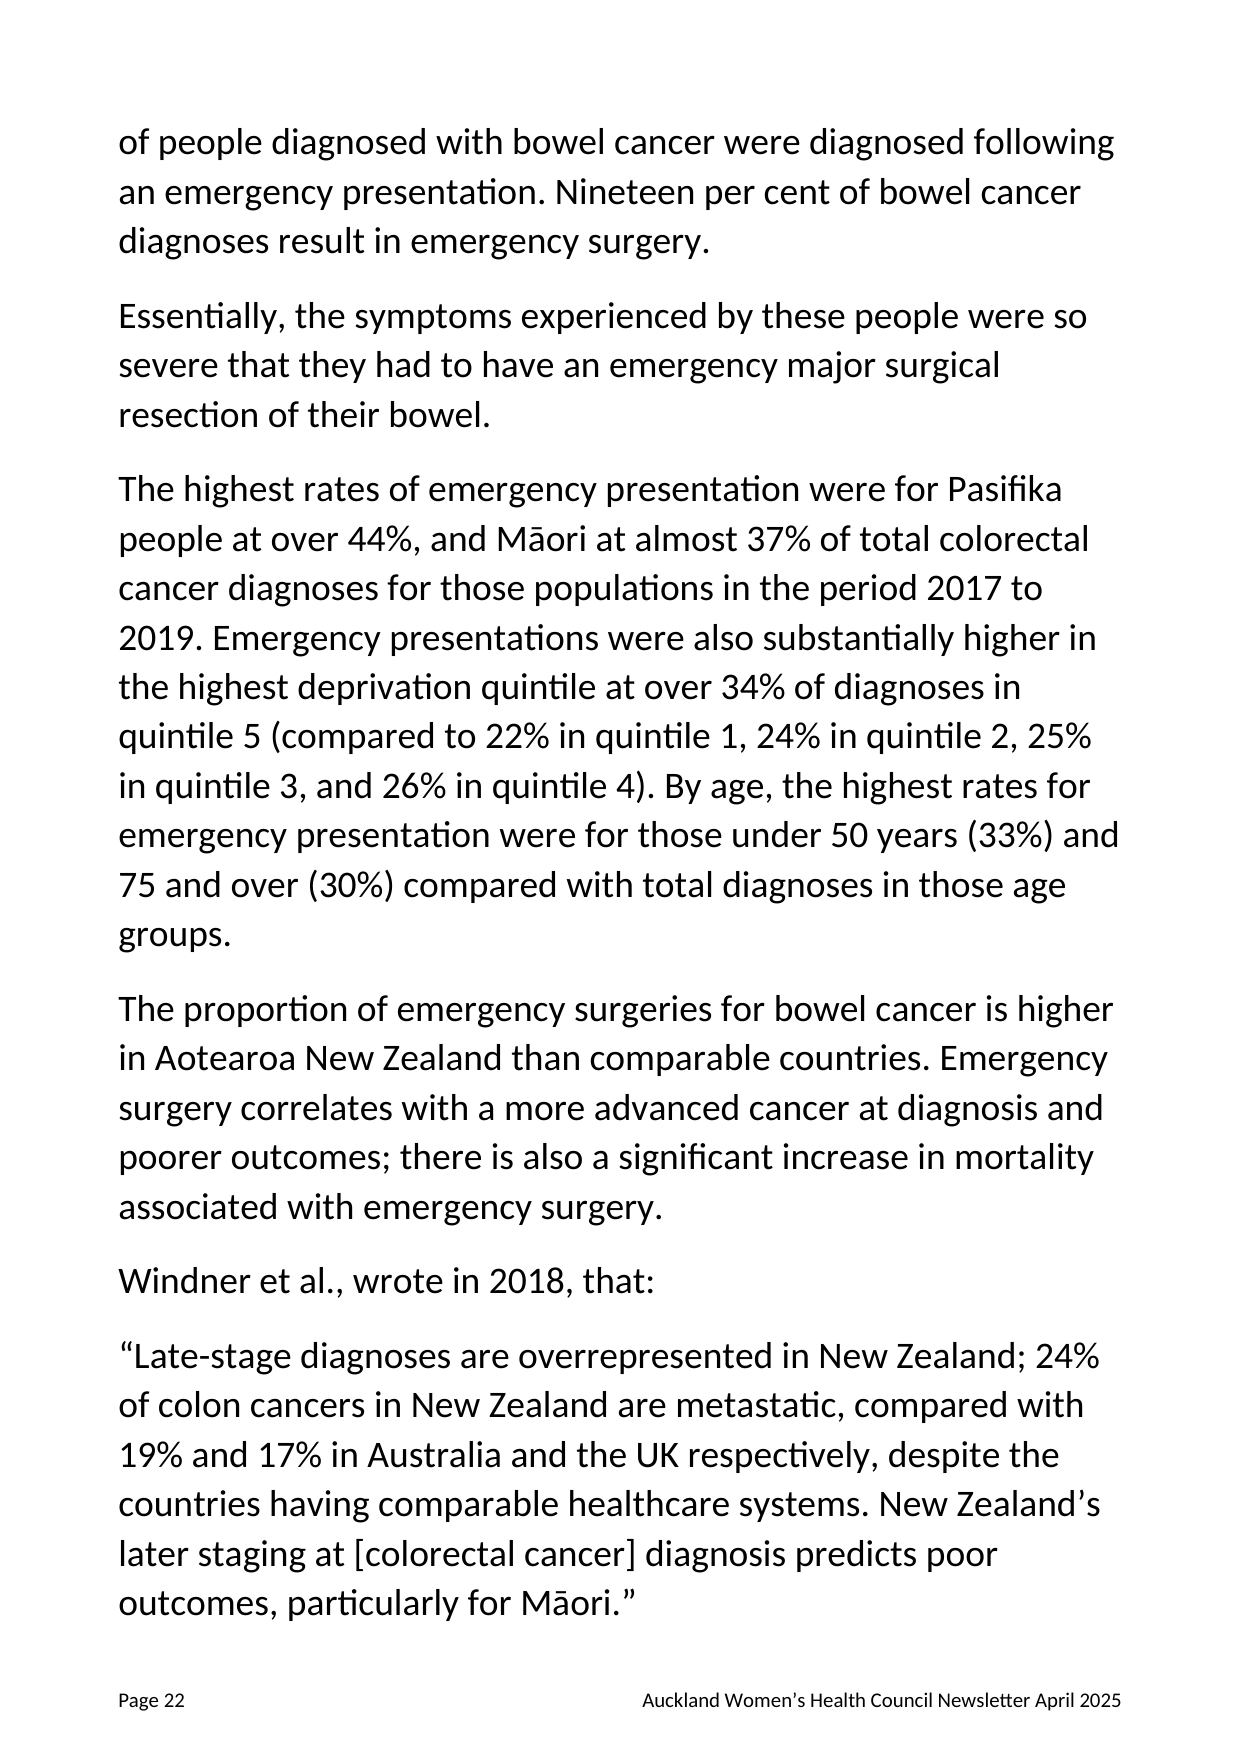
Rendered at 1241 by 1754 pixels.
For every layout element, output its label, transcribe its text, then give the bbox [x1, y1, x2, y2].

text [118, 118, 1122, 263]
text The highest rates of emergency presentation were for Pasifika people at over 44%, and Māori at almost 37% of total colorectal cancer diagnoses for those populations in the period 2017 to 2019. Emergency presentations were also substantially higher in the highest deprivation quintile at over 34% of diagnoses in quintile 5 (compared to 22% in quintile 1, 24% in quintile 2, 25% in quintile 3, and 26% in quintile 4). By age, the highest rates for emergency presentation were for those under 50 years (33%) and 75 and over (30%) compared with total diagnoses in those age groups. [118, 465, 1122, 956]
text The proportion of emergency surgeries for bowel cancer is higher in Aotearoa New Zealand than comparable countries. Emergency surgery correlates with a more advanced cancer at diagnosis and poorer outcomes; there is also a significant increase in mortality associated with emergency surgery. [118, 985, 1122, 1228]
text “Late-stage diagnoses are overrepresented in New Zealand; 24% of colon cancers in New Zealand are metastatic, compared with 19% and 17% in Australia and the UK respectively, despite the countries having comparable healthcare systems. New Zealand’s later staging at [colorectal cancer] diagnosis predicts poor outcomes, particularly for Māori.” [118, 1332, 1122, 1625]
text Essentially, the symptoms experienced by these people were so severe that they had to have an emergency major surgical resection of their bowel. [118, 292, 1122, 436]
text Windner et al., wrote in 2018, that: [118, 1257, 1122, 1303]
